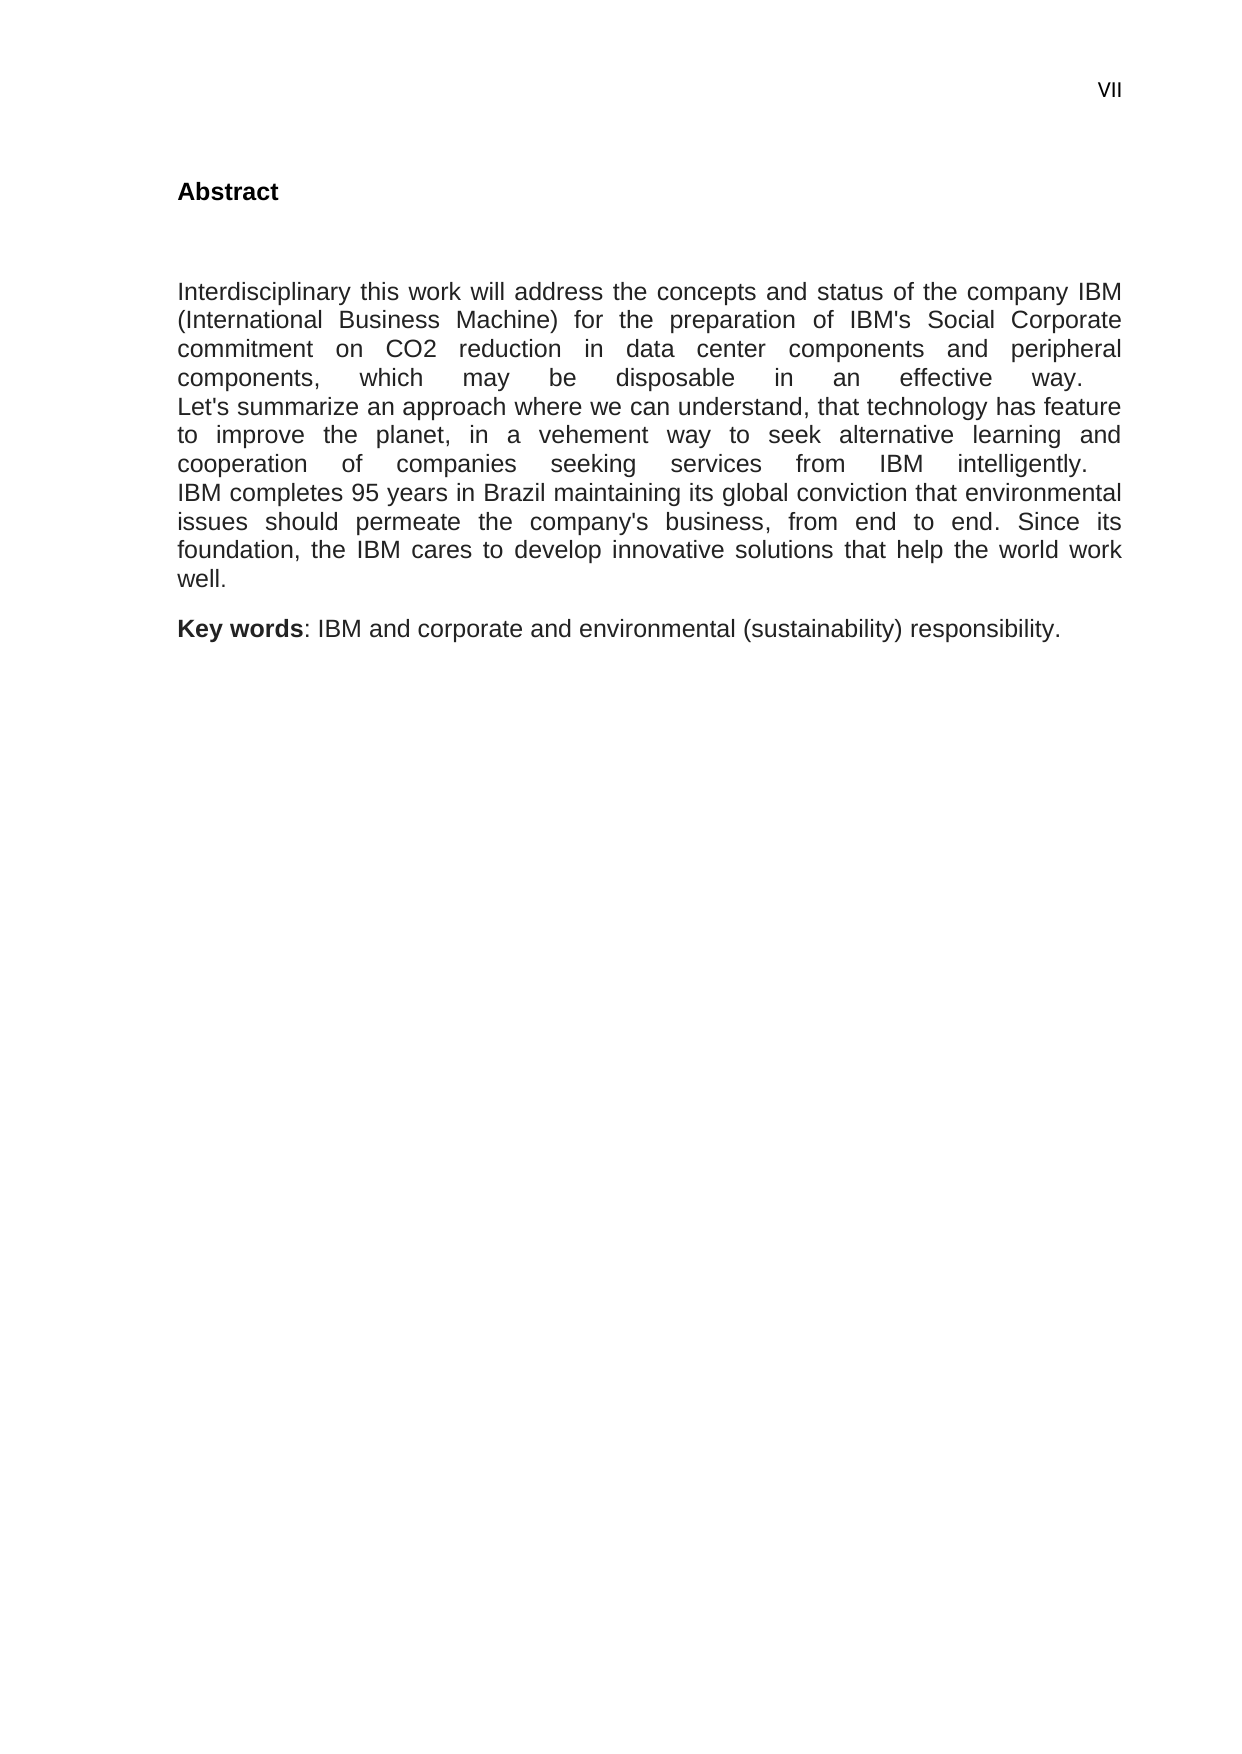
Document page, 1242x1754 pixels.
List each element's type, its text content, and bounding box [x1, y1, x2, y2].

text Abstract [177, 177, 1122, 206]
text Interdisciplinary this work will address the concepts and status of the company IBM (International Business Machine) for the preparation of IBM's Social Corporate commitment on CO2 reduction in data center components and peripheral components, which may be disposable in an effective way. Let's summarize an approach where we can understand, that technology has feature to improve the planet, in a vehement way to seek alternative learning and cooperation of companies seeking services from IBM intelligently. IBM completes 95 years in Brazil maintaining its global conviction that environmental issues should permeate the company's business, from end to end. Since its foundation, the IBM cares to develop innovative solutions that help the world work well. [177, 276, 1122, 593]
text Key words: IBM and corporate and environmental (sustainability) responsibility. [177, 613, 1122, 642]
